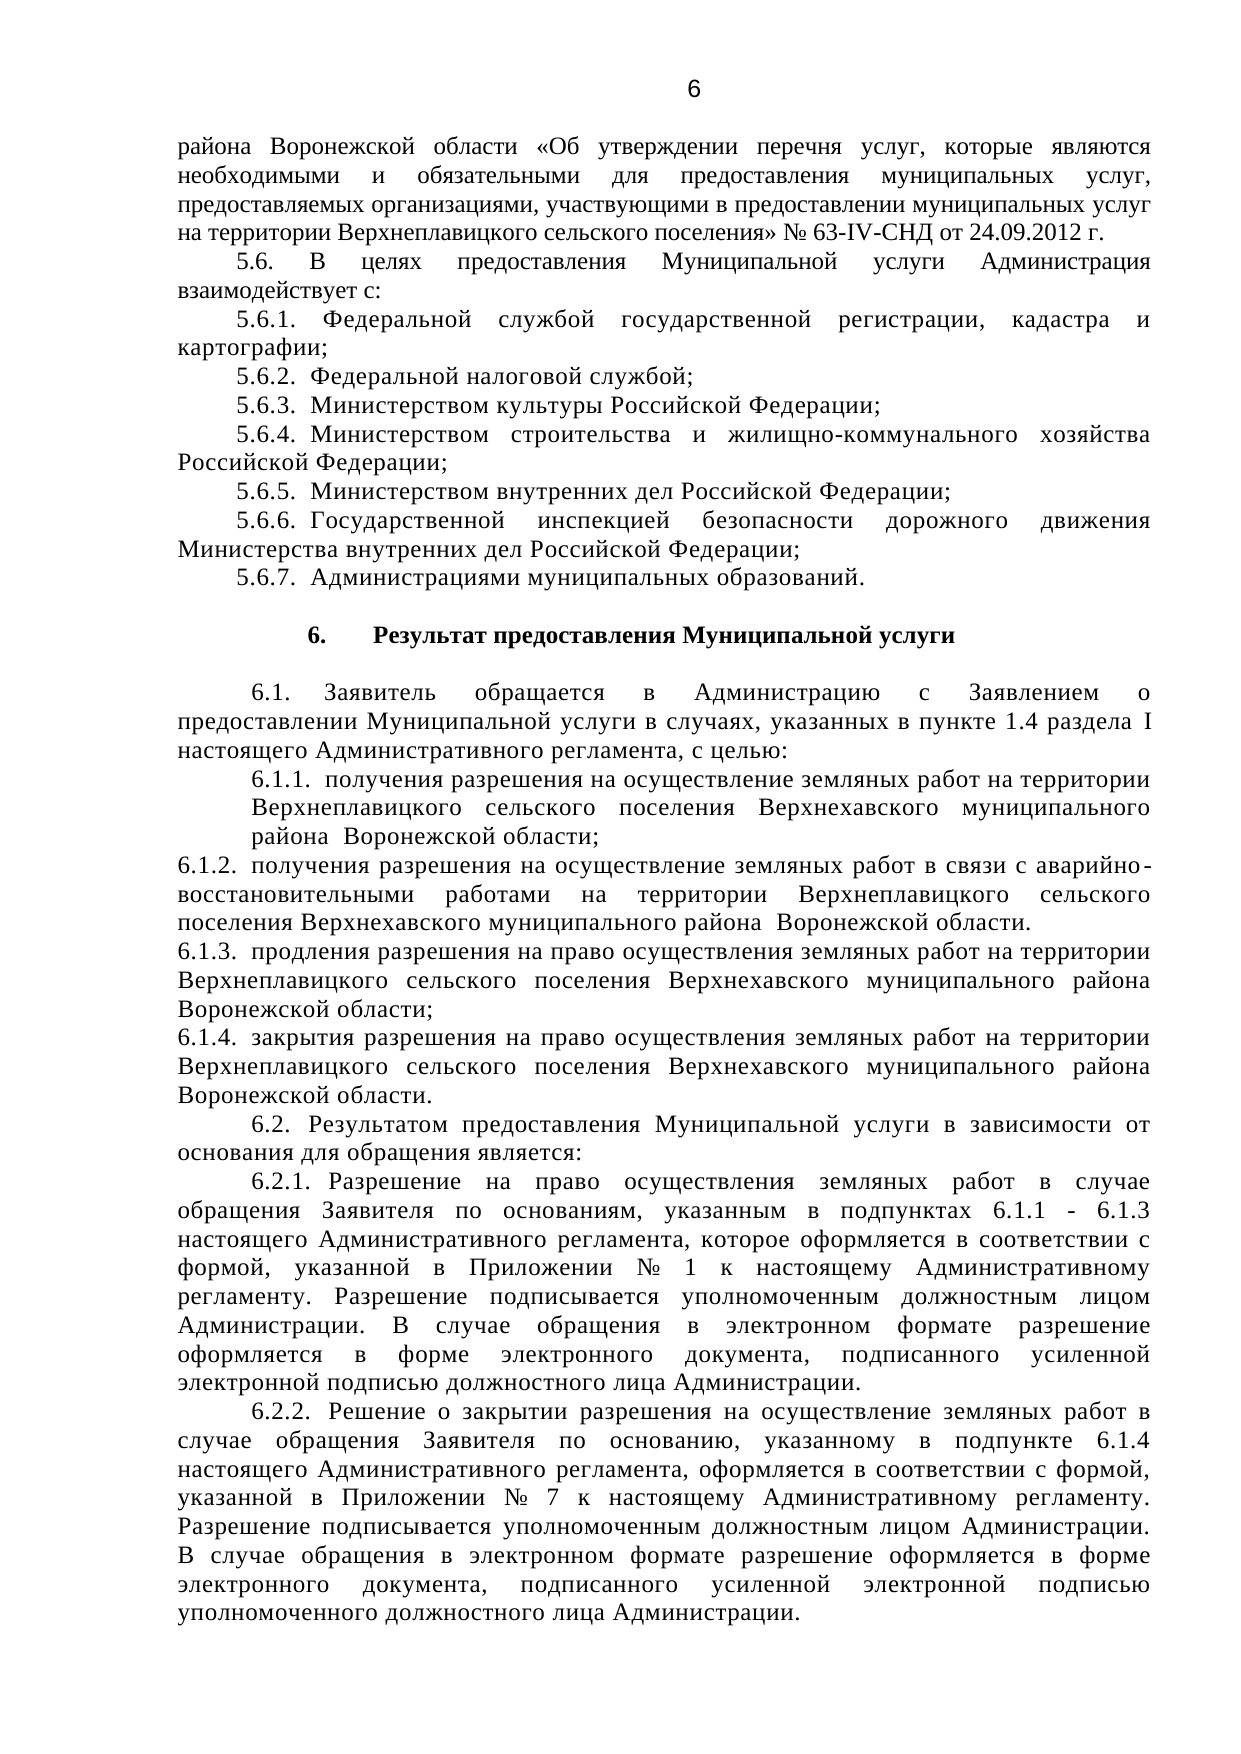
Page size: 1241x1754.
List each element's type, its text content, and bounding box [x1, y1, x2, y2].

list закрытия разрешения на право осуществления земляных работ на территории Верхнеплавицкого сельского поселения Верхнехавского муниципального района Воронежской области. [177, 1022, 1152, 1109]
list Разрешение на право осуществления земляных работ в случае обращения Заявителя по основаниям, указанным в подпунктах 6.1.1 - 6.1.3 настоящего Административного регламента, которое оформляется в соответствии с формой, указанной в Приложении № 1 к настоящему Административному регламенту. Разрешение подписывается уполномоченным должностным лицом Администрации. В случае обращения в электронном формате разрешение оформляется в форме электронного документа, подписанного усиленной электронной подписью должностного лица Администрации. [177, 1166, 1152, 1396]
list Министерством внутренних дел Российской Федерации; [177, 476, 1152, 505]
list получения разрешения на осуществление земляных работ в связи с аварийно-восстановительными работами на территории Верхнеплавицкого сельского поселения Верхнехавского муниципального района Воронежской области. [177, 850, 1152, 936]
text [177, 131, 1152, 246]
list продления разрешения на право осуществления земляных работ на территории Верхнеплавицкого сельского поселения Верхнехавского муниципального района Воронежской области; [177, 936, 1152, 1022]
list Администрациями муниципальных образований. [177, 562, 1152, 591]
list Результатом предоставления Муниципальной услуги в зависимости от основания для обращения является: [177, 1109, 1152, 1166]
list Заявитель обращается в Администрацию с Заявлением о предоставлении Муниципальной услуги в случаях, указанных в пункте 1.4 раздела I настоящего Административного регламента, с целью: [177, 677, 1152, 764]
text 5.6. В целях предоставления Муниципальной услуги Администрация взаимодействует с: [177, 246, 1152, 304]
list Государственной инспекцией безопасности дорожного движения Министерства внутренних дел Российской Федерации; [177, 505, 1152, 562]
list Результат предоставления Муниципальной услуги [112, 620, 1152, 649]
list получения разрешения на осуществление земляных работ на территории Верхнеплавицкого сельского поселения Верхнехавского муниципального района Воронежской области; [251, 764, 1152, 850]
list Министерством культуры Российской Федерации; [177, 390, 1152, 419]
text 5.6.1. Федеральной службой государственной регистрации, кадастра и картографии; [177, 304, 1152, 361]
list Федеральной налоговой службой; [177, 361, 1152, 390]
list Министерством строительства и жилищно-коммунального хозяйства Российской Федерации; [177, 419, 1152, 476]
list Решение о закрытии разрешения на осуществление земляных работ в случае обращения Заявителя по основанию, указанному в подпункте 6.1.4 настоящего Административного регламента, оформляется в соответствии с формой, указанной в Приложении № 7 к настоящему Административному регламенту. Разрешение подписывается уполномоченным должностным лицом Администрации. В случае обращения в электронном формате разрешение оформляется в форме электронного документа, подписанного усиленной электронной подписью уполномоченного должностного лица Администрации. [177, 1396, 1152, 1626]
